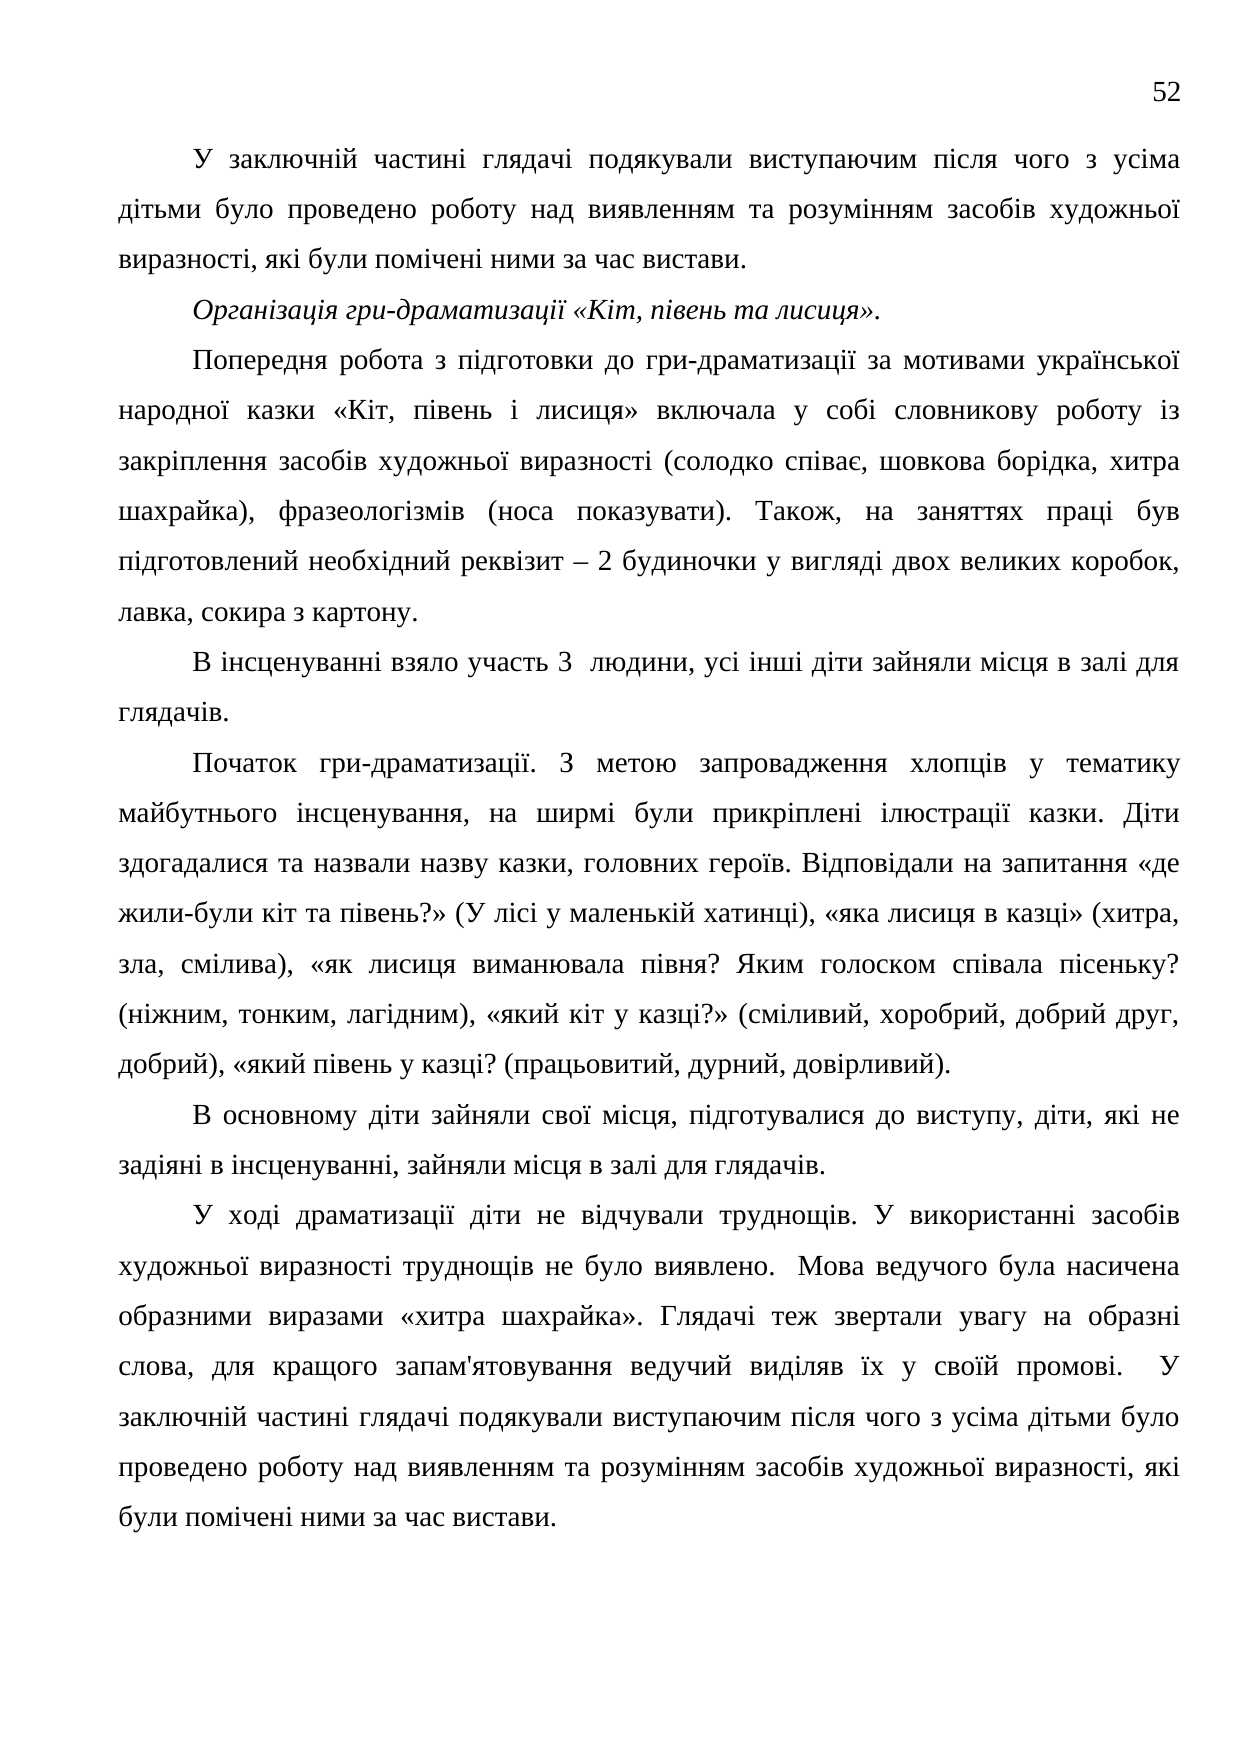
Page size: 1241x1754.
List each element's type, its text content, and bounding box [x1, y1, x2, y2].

text В інсценуванні взяло участь 3 людини, усі інші діти зайняли місця в залі для глядачів. [118, 644, 1181, 728]
text Попередня робота з підготовки до гри-драматизації за мотивами української народної казки «Кіт, півень і лисиця» включала у собі словникову роботу із закріплення засобів художньої виразності (солодко співає, шовкова борідка, хитра шахрайка), фразеологізмів (носа показувати). Також, на заняттях праці був підготовлений необхідний реквізит – 2 будиночки у вигляді двох великих коробок, лавка, сокира з картону. [118, 342, 1181, 627]
text Початок гри-драматизації. З метою запровадження хлопців у тематику майбутнього інсценування, на ширмі були прикріплені ілюстрації казки. Діти здогадалися та назвали назву казки, головних героїв. Відповідали на запитання «де жили-були кіт та півень?» (У лісі у маленькій хатинці), «яка лисиця в казці» (хитра, зла, смілива), «як лисиця виманювала півня? Яким голоском співала пісеньку? (ніжним, тонким, лагідним), «який кіт у казці?» (сміливий, хоробрий, добрий друг, добрий), «який півень у казці? (працьовитий, дурний, довірливий). [118, 745, 1181, 1080]
text У заключній частині глядачі подякували виступаючим після чого з усіма дітьми було проведено роботу над виявленням та розумінням засобів художньої виразності, які були помічені ними за час вистави. [118, 141, 1181, 275]
text В основному діти зайняли свої місця, підготувалися до виступу, діти, які не задіяні в інсценуванні, зайняли місця в залі для глядачів. [118, 1097, 1181, 1181]
text Організація гри-драматизації «Кіт, півень та лисиця». [118, 292, 1181, 325]
text У ході драматизації діти не відчували труднощів. У використанні засобів художньої виразності труднощів не було виявлено. Мова ведучого була насичена образними виразами «хитра шахрайка». Глядачі теж звертали увагу на образні слова, для кращого запам'ятовування ведучий виділяв їх у своїй промові. У заключній частині глядачі подякували виступаючим після чого з усіма дітьми було проведено роботу над виявленням та розумінням засобів художньої виразності, які були помічені ними за час вистави. [118, 1197, 1181, 1533]
